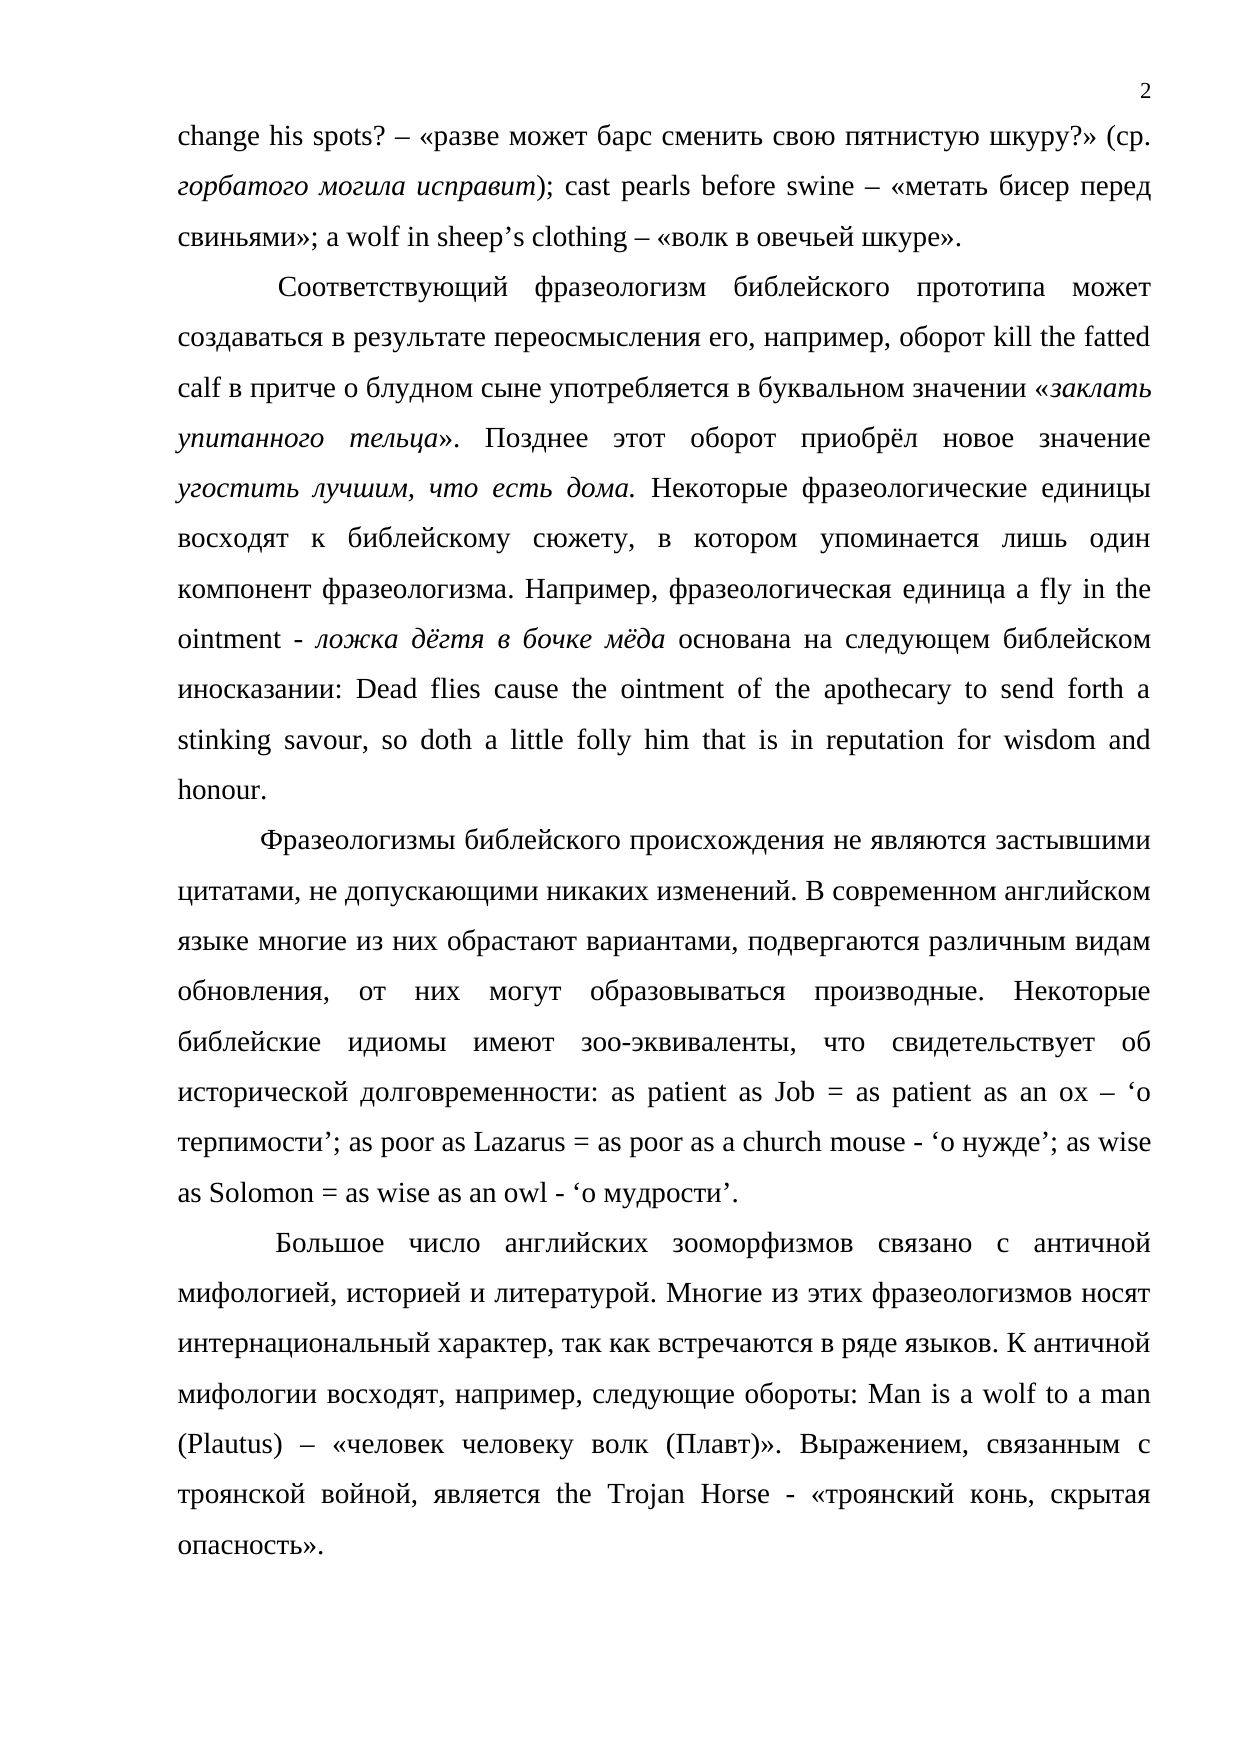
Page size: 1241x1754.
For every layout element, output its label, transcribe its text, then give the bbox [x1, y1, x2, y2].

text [177, 118, 1152, 252]
text Фразеологизмы библейского происхождения не являются застывшими цитатами, не допускающими никаких изменений. В современном английском языке многие из них обрастают вариантами, подвергаются различным видам обновления, от них могут образовываться производные. Некоторые библейские идиомы имеют зоо-эквиваленты, что свидетельствует об исторической долговременности: as patient as Job = as patient as an ox – ‘о терпимости’; as poor as Lazarus = as poor as a church mouse - ‘о нужде’; as wise as Solomon = as wise as an owl - ‘о мудрости’. [177, 822, 1152, 1208]
text Большое число английских зооморфизмов связано с античной мифологией, историей и литературой. Многие из этих фразеологизмов носят интернациональный характер, так как встречаются в ряде языков. К античной мифологии восходят, например, следующие обороты: Man is a wolf to a man (Plautus) – «человек человеку волк (Плавт)». Выражением, связанным с троянской войной, является the Trojan Horse - «троянский конь, скрытая опасность». [177, 1225, 1152, 1560]
text Соответствующий фразеологизм библейского прототипа может создаваться в результате переосмысления его, например, оборот kill the fatted calf в притче о блудном сыне употребляется в буквальном значении «заклать упитанного тельца». Позднее этот оборот приобрёл новое значение угостить лучшим, что есть дома. Некоторые фразеологические единицы восходят к библейскому сюжету, в котором упоминается лишь один компонент фразеологизма. Например, фразеологическая единица a fly in the ointment - ложка дёгтя в бочке мёда основана на следующем библейском иносказании: Dead flies cause the ointment of the apothecary to send forth a stinking savour, so doth a little folly him that is in reputation for wisdom and honour. [177, 269, 1152, 806]
